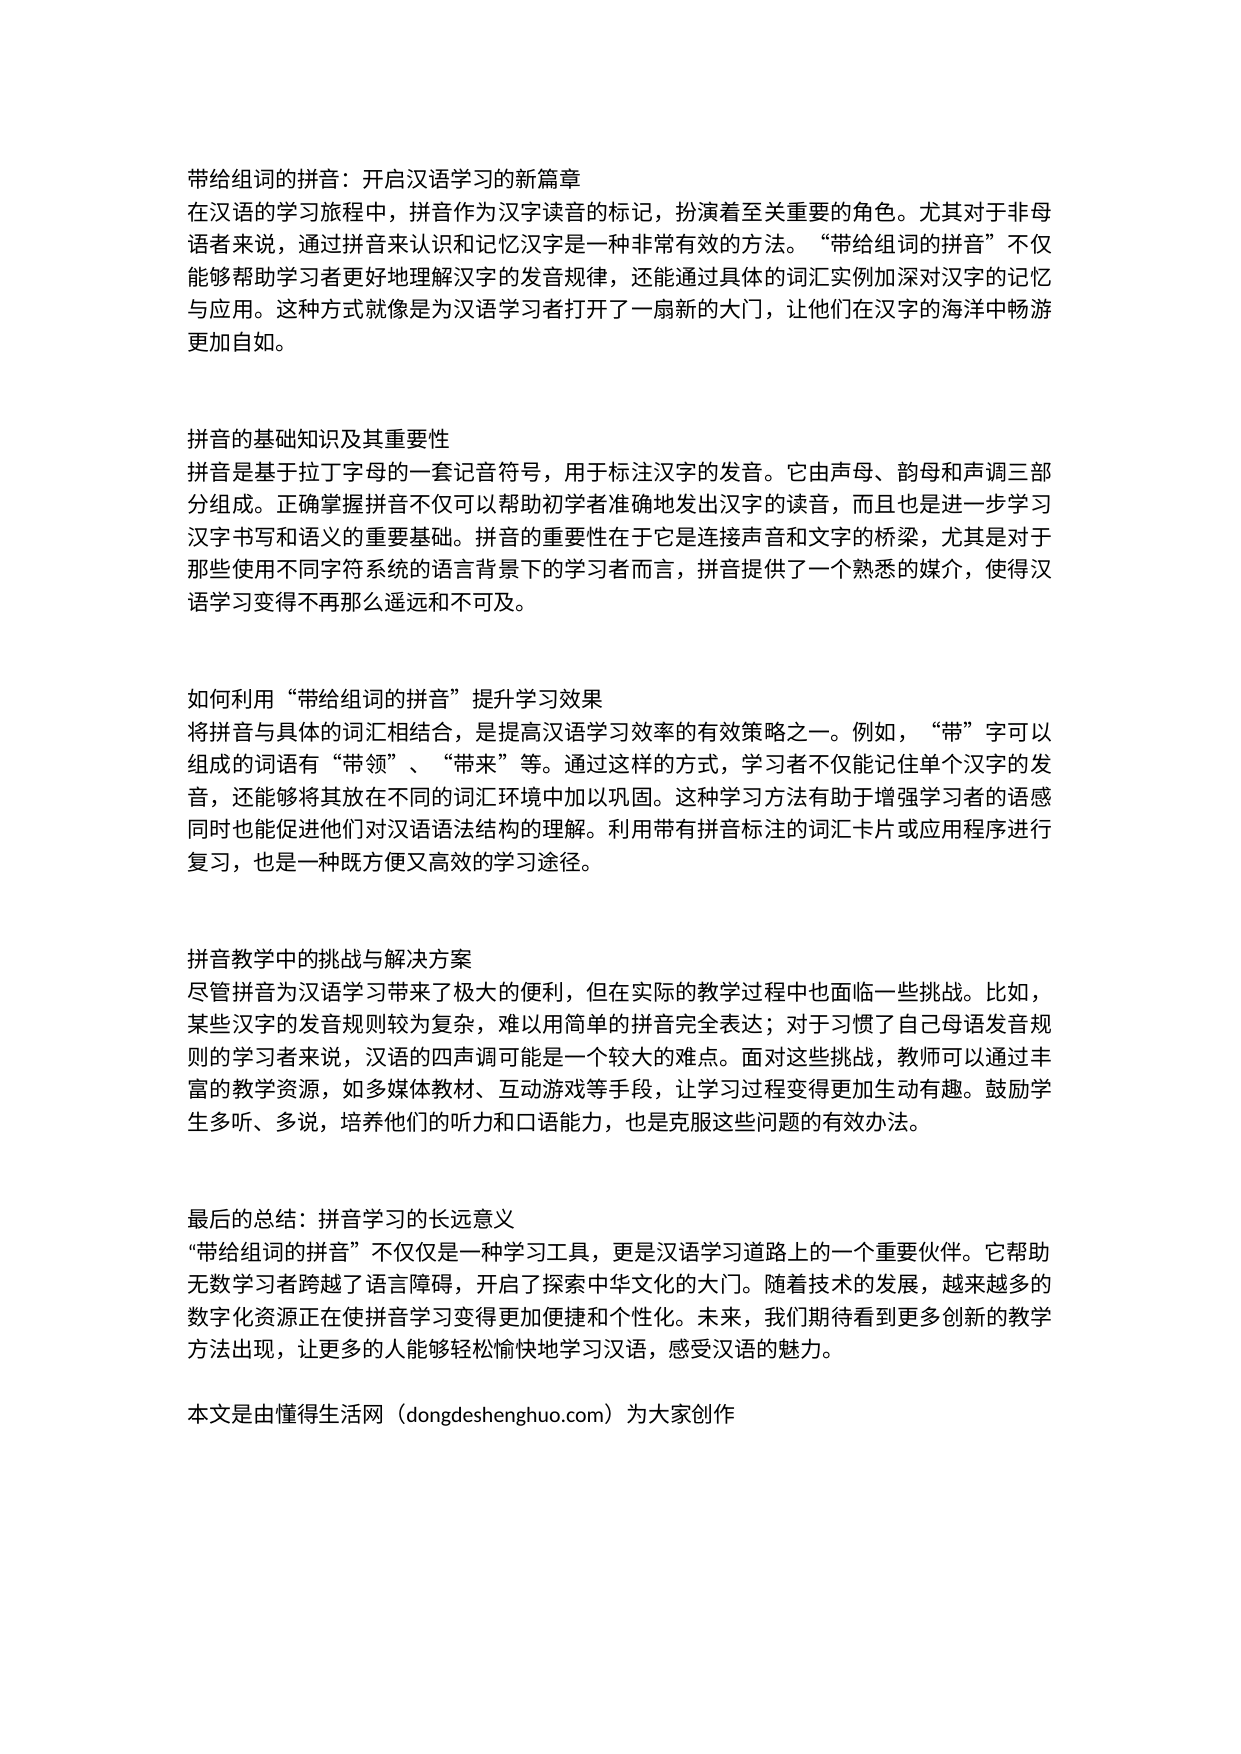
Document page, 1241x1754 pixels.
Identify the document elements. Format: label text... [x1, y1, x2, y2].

text 拼音是基于拉丁字母的一套记音符号，用于标注汉字的发音。它由声母、韵母和声调三部分组成。正确掌握拼音不仅可以帮助初学者准确地发出汉字的读音，而且也是进一步学习汉字书写和语义的重要基础。拼音的重要性在于它是连接声音和文字的桥梁，尤其是对于那些使用不同字符系统的语言背景下的学习者而言，拼音提供了一个熟悉的媒介，使得汉语学习变得不再那么遥远和不可及。 [187, 454, 1053, 617]
text 如何利用“带给组词的拼音”提升学习效果 [187, 682, 1053, 714]
text 将拼音与具体的词汇相结合，是提高汉语学习效率的有效策略之一。例如，“带”字可以组成的词语有“带领”、“带来”等。通过这样的方式，学习者不仅能记住单个汉字的发音，还能够将其放在不同的词汇环境中加以巩固。这种学习方法有助于增强学习者的语感，同时也能促进他们对汉语语法结构的理解。利用带有拼音标注的词汇卡片或应用程序进行复习，也是一种既方便又高效的学习途径。 [187, 714, 1053, 877]
text 最后的总结：拼音学习的长远意义 [187, 1202, 1053, 1234]
text 尽管拼音为汉语学习带来了极大的便利，但在实际的教学过程中也面临一些挑战。比如，某些汉字的发音规则较为复杂，难以用简单的拼音完全表达；对于习惯了自己母语发音规则的学习者来说，汉语的四声调可能是一个较大的难点。面对这些挑战，教师可以通过丰富的教学资源，如多媒体教材、互动游戏等手段，让学习过程变得更加生动有趣。鼓励学生多听、多说，培养他们的听力和口语能力，也是克服这些问题的有效办法。 [187, 974, 1053, 1137]
text 带给组词的拼音：开启汉语学习的新篇章 [187, 162, 1053, 194]
text 本文是由懂得生活网（dongdeshenghuo.com）为大家创作 [187, 1397, 1053, 1429]
text “带给组词的拼音”不仅仅是一种学习工具，更是汉语学习道路上的一个重要伙伴。它帮助无数学习者跨越了语言障碍，开启了探索中华文化的大门。随着技术的发展，越来越多的数字化资源正在使拼音学习变得更加便捷和个性化。未来，我们期待看到更多创新的教学方法出现，让更多的人能够轻松愉快地学习汉语，感受汉语的魅力。 [187, 1234, 1053, 1364]
text 在汉语的学习旅程中，拼音作为汉字读音的标记，扮演着至关重要的角色。尤其对于非母语者来说，通过拼音来认识和记忆汉字是一种非常有效的方法。“带给组词的拼音”不仅能够帮助学习者更好地理解汉字的发音规律，还能通过具体的词汇实例加深对汉字的记忆与应用。这种方式就像是为汉语学习者打开了一扇新的大门，让他们在汉字的海洋中畅游更加自如。 [187, 194, 1053, 357]
text 拼音的基础知识及其重要性 [187, 422, 1053, 454]
text 拼音教学中的挑战与解决方案 [187, 942, 1053, 974]
